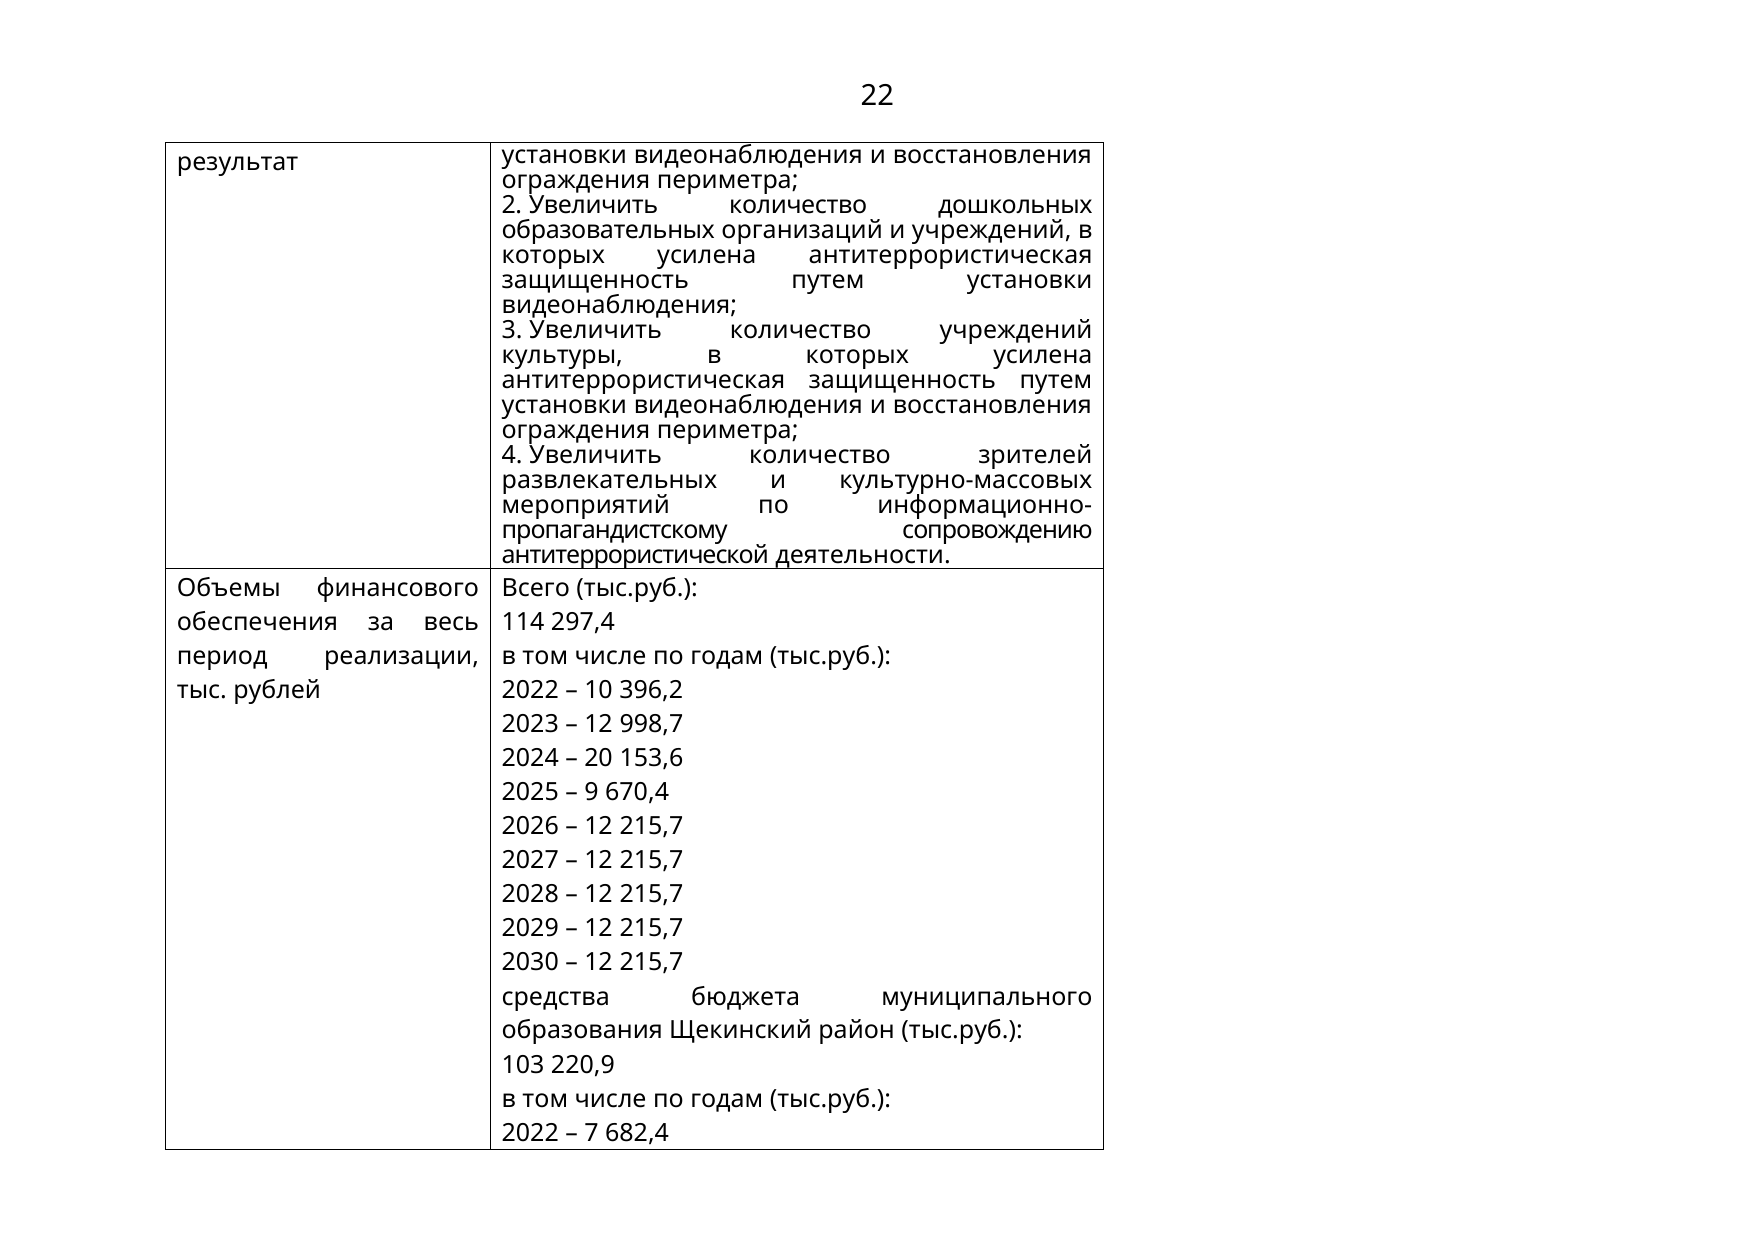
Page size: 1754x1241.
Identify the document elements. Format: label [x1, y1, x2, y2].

table_cell [166, 143, 490, 568]
table_cell [166, 569, 490, 1148]
table_cell [491, 569, 1103, 1148]
table_cell [491, 143, 1103, 568]
